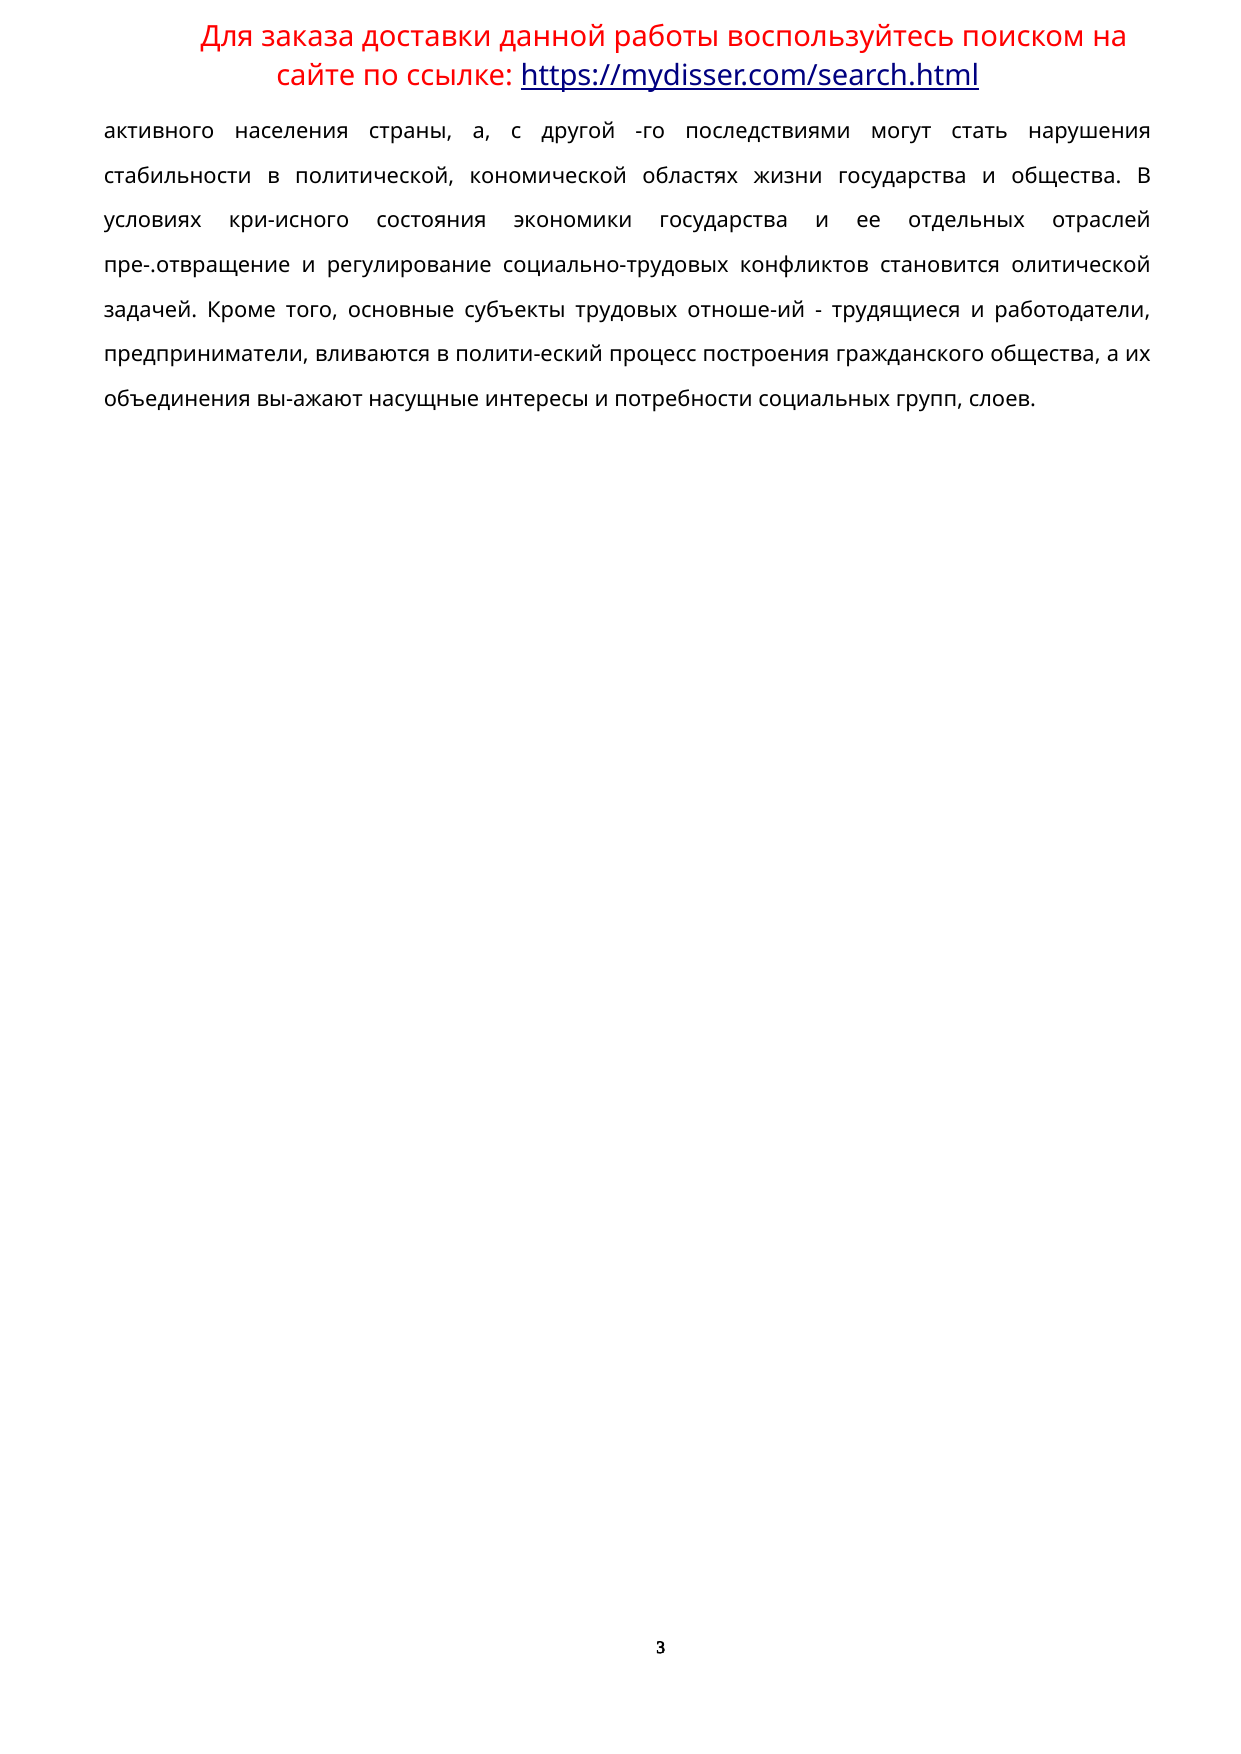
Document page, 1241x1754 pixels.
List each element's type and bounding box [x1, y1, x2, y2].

text [103, 115, 1152, 413]
